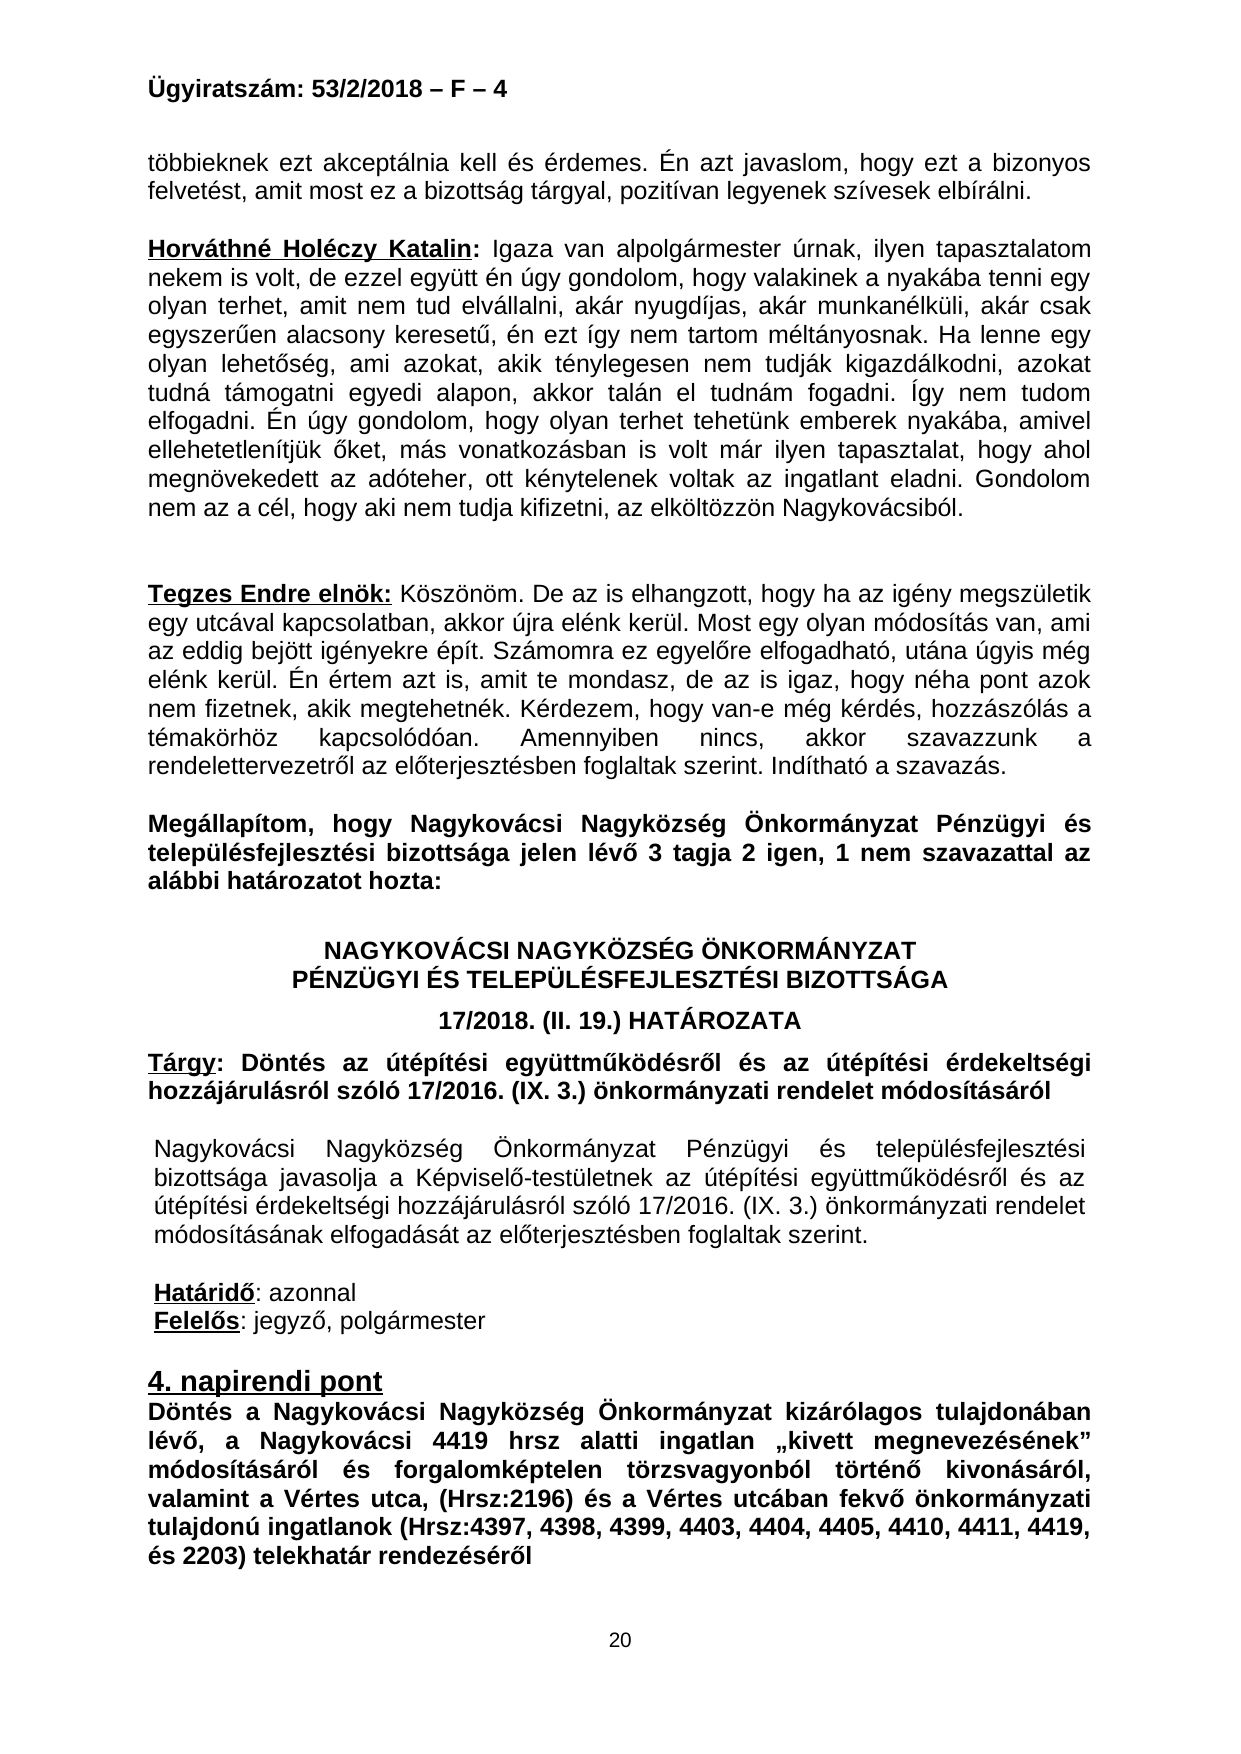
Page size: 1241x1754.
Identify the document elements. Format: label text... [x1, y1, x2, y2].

text Megállapítom, hogy Nagykovácsi Nagyközség Önkormányzat Pénzügyi és településfejlesztési bizottsága jelen lévő 3 tagja 2 igen, 1 nem szavazattal az alábbi határozatot hozta: [148, 809, 1093, 895]
text PÉNZÜGYI ÉS TELEPÜLÉSFEJLESZTÉSI BIZOTTSÁGA [148, 965, 1093, 994]
text 17/2018. (II. 19.) HATÁROZATA [148, 1006, 1093, 1035]
text Határidő: azonnal [153, 1278, 1087, 1306]
text Felelős: jegyző, polgármester [153, 1306, 1087, 1335]
text 4. napirendi pont [148, 1364, 1093, 1397]
text NAGYKOVÁCSI NAGYKÖZSÉG ÖNKORMÁNYZAT [148, 936, 1093, 965]
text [148, 148, 1093, 205]
text Tárgy: Döntés az útépítési együttműködésről és az útépítési érdekeltségi hozzájárulásról szóló 17/2016. (IX. 3.) önkormányzati rendelet módosításáról [148, 1048, 1093, 1105]
text Nagykovácsi Nagyközség Önkormányzat Pénzügyi és településfejlesztési bizottsága javasolja a Képviselő-testületnek az útépítési együttműködésről és az útépítési érdekeltségi hozzájárulásról szóló 17/2016. (IX. 3.) önkormányzati rendelet módosításának elfogadását az előterjesztésben foglaltak szerint. [153, 1134, 1087, 1249]
text Horváthné Holéczy Katalin: Igaza van alpolgármester úrnak, ilyen tapasztalatom nekem is volt, de ezzel együtt én úgy gondolom, hogy valakinek a nyakába tenni egy olyan terhet, amit nem tud elvállalni, akár nyugdíjas, akár munkanélküli, akár csak egyszerűen alacsony keresetű, én ezt így nem tartom méltányosnak. Ha lenne egy olyan lehetőség, ami azokat, akik ténylegesen nem tudják kigazdálkodni, azokat tudná támogatni egyedi alapon, akkor talán el tudnám fogadni. Így nem tudom elfogadni. Én úgy gondolom, hogy olyan terhet tehetünk emberek nyakába, amivel ellehetetlenítjük őket, más vonatkozásban is volt már ilyen tapasztalat, hogy ahol megnövekedett az adóteher, ott kénytelenek voltak az ingatlant eladni. Gondolom nem az a cél, hogy aki nem tudja kifizetni, az elköltözzön Nagykovácsiból. [148, 234, 1093, 521]
text Döntés a Nagykovácsi Nagyközség Önkormányzat kizárólagos tulajdonában lévő, a Nagykovácsi 4419 hrsz alatti ingatlan „kivett megnevezésének” módosításáról és forgalomképtelen törzsvagyonból történő kivonásáról, valamint a Vértes utca, (Hrsz:2196) és a Vértes utcában fekvő önkormányzati tulajdonú ingatlanok (Hrsz:4397, 4398, 4399, 4403, 4404, 4405, 4410, 4411, 4419, és 2203) telekhatár rendezéséről [148, 1397, 1093, 1570]
text Tegzes Endre elnök: Köszönöm. De az is elhangzott, hogy ha az igény megszületik egy utcával kapcsolatban, akkor újra elénk kerül. Most egy olyan módosítás van, ami az eddig bejött igényekre épít. Számomra ez egyelőre elfogadható, utána úgyis még elénk kerül. Én értem azt is, amit te mondasz, de az is igaz, hogy néha pont azok nem fizetnek, akik megtehetnék. Kérdezem, hogy van-e még kérdés, hozzászólás a témakörhöz kapcsolódóan. Amennyiben nincs, akkor szavazzunk a rendelettervezetről az előterjesztésben foglaltak szerint. Indítható a szavazás. [148, 579, 1093, 780]
